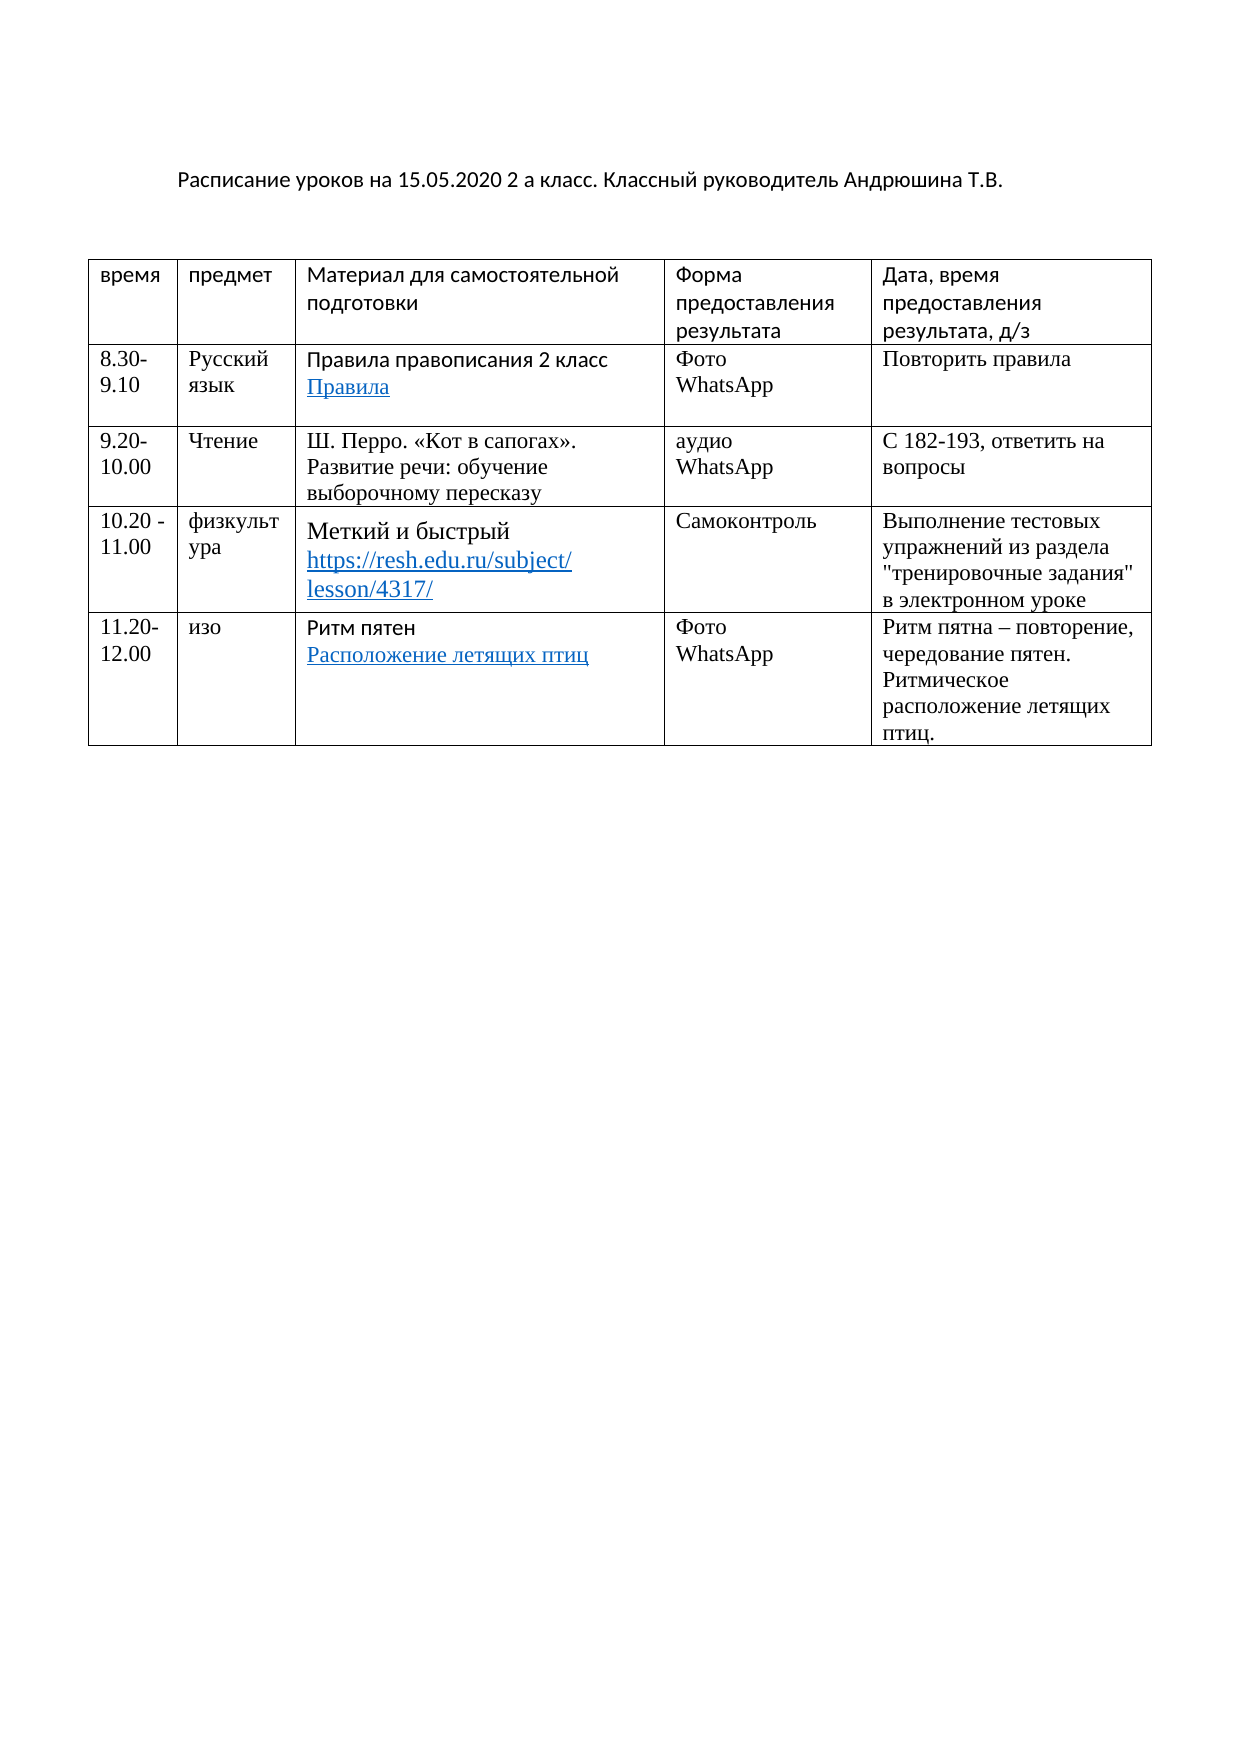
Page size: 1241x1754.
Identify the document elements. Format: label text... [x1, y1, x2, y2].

table_header Материал для самостоятельной подготовки [296, 260, 664, 344]
table_header время [89, 260, 177, 344]
table_header предмет [178, 260, 295, 344]
table_header Форма предоставления результата [665, 260, 871, 344]
text Расписание уроков на 15.05.2020 2 а класс. Классный руководитель Андрюшина Т.В. [177, 165, 1152, 193]
table_cell Фото WhatsApp [665, 345, 871, 426]
table_cell Выполнение тестовых упражнений из раздела "тренировочные задания" в электронном уроке [872, 507, 1151, 612]
table_cell 11.20-12.00 [89, 613, 177, 745]
table_cell 10.20 -11.00 [89, 507, 177, 612]
table_cell Ш. Перро. «Кот в сапогах». Развитие речи: обучение выборочному пересказу [296, 427, 664, 506]
table_cell 8.30-9.10 [89, 345, 177, 426]
table_cell Фото WhatsApp [665, 613, 871, 745]
table_cell 9.20-10.00 [89, 427, 177, 506]
table_cell Самоконтроль [665, 507, 871, 612]
table_cell Русский язык [178, 345, 295, 426]
table_cell Повторить правила [872, 345, 1151, 426]
table_cell аудио WhatsApp [665, 427, 871, 506]
table_cell Ритм пятен Расположение летящих птиц [296, 613, 664, 745]
table_cell С 182-193, ответить на вопросы [872, 427, 1151, 506]
table_cell изо [178, 613, 295, 745]
table_cell Правила правописания 2 класс Правила [296, 345, 664, 426]
table_cell физкультура [178, 507, 295, 612]
table_cell Чтение [178, 427, 295, 506]
table_cell Меткий и быстрый https://resh.edu.ru/subject/lesson/4317/ [296, 507, 664, 612]
table_cell Ритм пятна – повторение, чередование пятен. Ритмическое расположение летящих птиц. [872, 613, 1151, 745]
table_header Дата, время предоставления результата, д/з [872, 260, 1151, 344]
